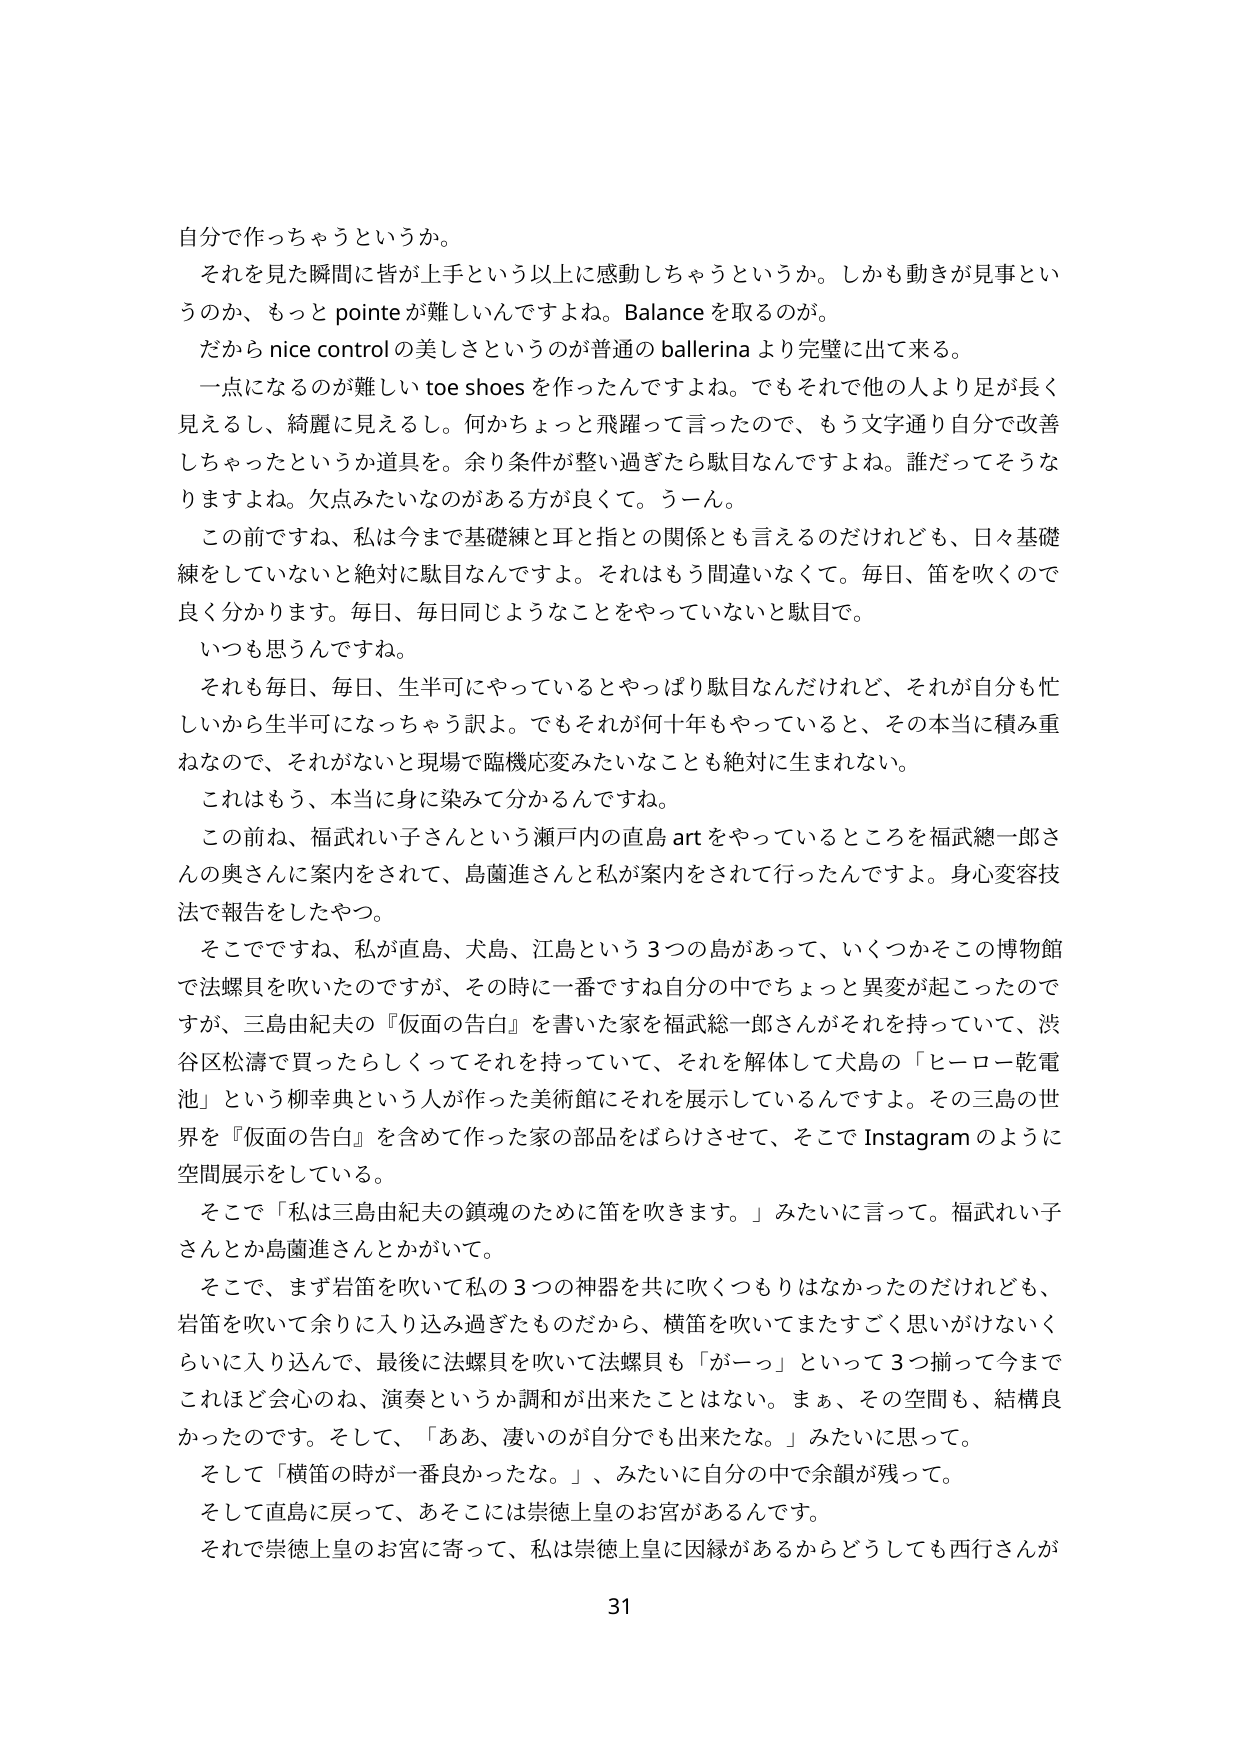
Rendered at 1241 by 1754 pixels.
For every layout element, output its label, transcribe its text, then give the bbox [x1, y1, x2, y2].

text この前ね、福武れい子さんという瀬戸内の直島artをやっているところを福武總一郎さんの奥さんに案内をされて、島薗進さんと私が案内をされて行ったんですよ。身心変容技法で報告をしたやつ。 [177, 817, 1063, 929]
text そこで「私は三島由紀夫の鎮魂のために笛を吹きます。」みたいに言って。福武れい子さんとか島薗進さんとかがいて。 [177, 1192, 1063, 1267]
text それも毎日、毎日、生半可にやっているとやっぱり駄目なんだけれど、それが自分も忙しいから生半可になっちゃう訳よ。でもそれが何十年もやっていると、その本当に積み重ねなので、それがないと現場で臨機応変みたいなことも絶対に生まれない。 [177, 667, 1063, 779]
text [177, 1529, 1063, 1567]
text そこで、まず岩笛を吹いて私の3つの神器を共に吹くつもりはなかったのだけれども、岩笛を吹いて余りに入り込み過ぎたものだから、横笛を吹いてまたすごく思いがけないくらいに入り込んで、最後に法螺貝を吹いて法螺貝も「がーっ」といって3つ揃って今までこれほど会心のね、演奏というか調和が出来たことはない。まぁ、その空間も、結構良かったのです。そして、「ああ、凄いのが自分でも出来たな。」みたいに思って。 [177, 1267, 1063, 1454]
text そこでですね、私が直島、犬島、江島という3つの島があって、いくつかそこの博物館で法螺貝を吹いたのですが、その時に一番ですね自分の中でちょっと異変が起こったのですが、三島由紀夫の『仮面の告白』を書いた家を福武総一郎さんがそれを持っていて、渋谷区松濤で買ったらしくってそれを持っていて、それを解体して犬島の「ヒーロー乾電池」という柳幸典という人が作った美術館にそれを展示しているんですよ。その三島の世界を『仮面の告白』を含めて作った家の部品をばらけさせて、そこでInstagramのように空間展示をしている。 [177, 929, 1063, 1192]
text 一点になるのが難しいtoe shoesを作ったんですよね。でもそれで他の人より足が長く見えるし、綺麗に見えるし。何かちょっと飛躍って言ったので、もう文字通り自分で改善しちゃったというか道具を。余り条件が整い過ぎたら駄目なんですよね。誰だってそうなりますよね。欠点みたいなのがある方が良くて。うーん。 [177, 367, 1063, 517]
text いつも思うんですね。 [177, 629, 1063, 667]
text そして直島に戻って、あそこには崇徳上皇のお宮があるんです。 [177, 1492, 1063, 1529]
text これはもう、本当に身に染みて分かるんですね。 [177, 779, 1063, 817]
text そして「横笛の時が一番良かったな。」、みたいに自分の中で余韻が残って。 [177, 1454, 1063, 1492]
text それを見た瞬間に皆が上手という以上に感動しちゃうというか。しかも動きが見事というのか、もっとpointeが難しいんですよね。Balanceを取るのが。 [177, 254, 1063, 329]
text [177, 217, 1063, 254]
text だからnice controlの美しさというのが普通のballerinaより完璧に出て来る。 [177, 329, 1063, 367]
text この前ですね、私は今まで基礎練と耳と指との関係とも言えるのだけれども、日々基礎練をしていないと絶対に駄目なんですよ。それはもう間違いなくて。毎日、笛を吹くので良く分かります。毎日、毎日同じようなことをやっていないと駄目で。 [177, 517, 1063, 629]
